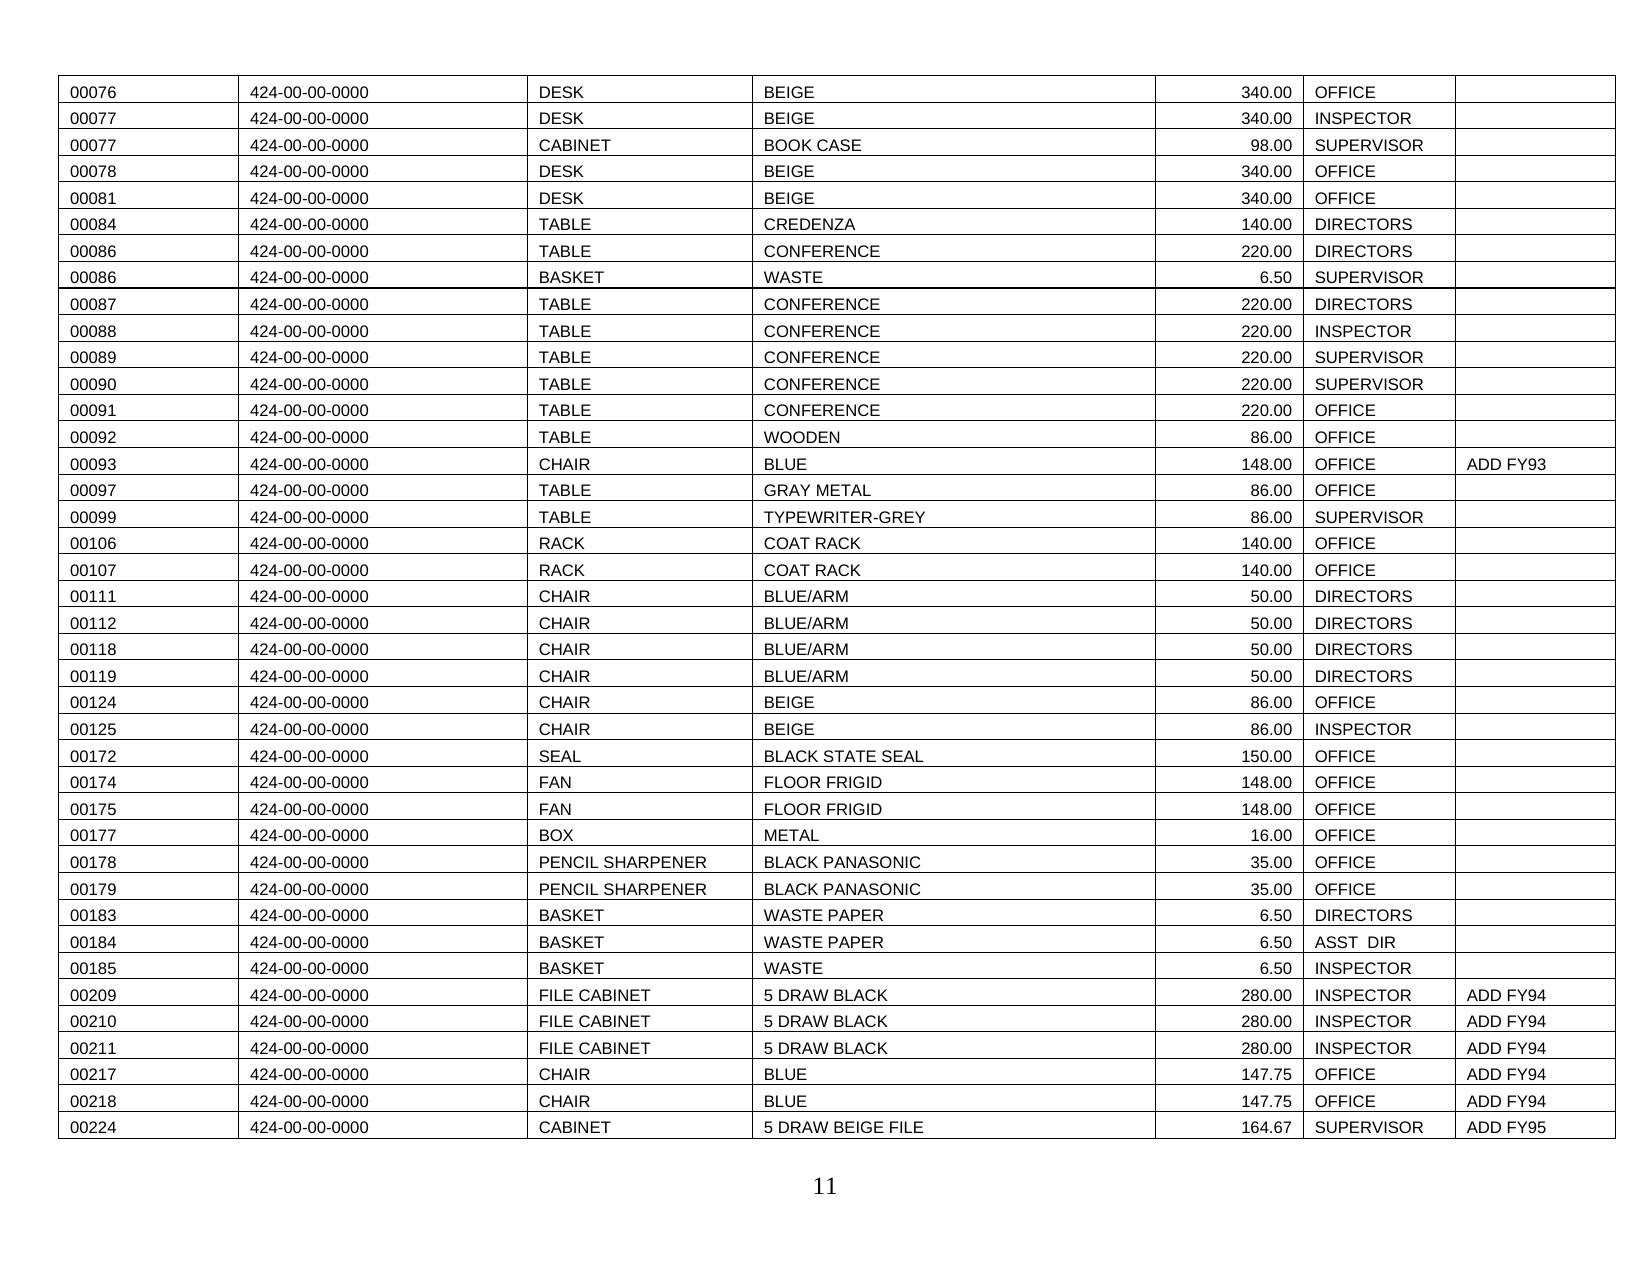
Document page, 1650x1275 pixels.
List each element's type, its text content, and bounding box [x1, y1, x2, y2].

table_cell 00106 [59, 528, 238, 553]
table_cell 00217 [59, 1059, 238, 1084]
table_cell 424-00-00-0000 [239, 926, 527, 952]
table_cell RACK [528, 554, 752, 580]
table_cell PENCIL SHARPENER [528, 846, 752, 872]
table_cell 424-00-00-0000 [239, 687, 527, 712]
table_cell 86.00 [1156, 687, 1303, 712]
table_cell [1456, 767, 1615, 792]
table_cell BOX [528, 820, 752, 845]
table_cell OFFICE [1304, 475, 1455, 500]
table_cell OFFICE [1304, 554, 1455, 580]
table_cell OFFICE [1304, 528, 1455, 553]
table_cell 424-00-00-0000 [239, 767, 527, 792]
table_cell BOOK CASE [753, 129, 1155, 155]
table_cell WOODEN [753, 421, 1155, 447]
table_cell [1456, 129, 1615, 155]
table_cell 5 DRAW BLACK [753, 979, 1155, 1005]
table_cell BASKET [528, 926, 752, 952]
table_cell 140.00 [1156, 554, 1303, 580]
table_cell 00209 [59, 979, 238, 1005]
table_cell [1456, 846, 1615, 872]
table_cell 00097 [59, 475, 238, 500]
table_cell BLUE [753, 1059, 1155, 1084]
table_cell INSPECTOR [1304, 953, 1455, 978]
table_cell OFFICE [1304, 1059, 1455, 1084]
table_cell CABINET [528, 1112, 752, 1137]
table_cell WASTE PAPER [753, 926, 1155, 952]
table_cell CHAIR [528, 660, 752, 686]
table_cell 00124 [59, 687, 238, 712]
table_cell [1456, 209, 1615, 234]
table_cell 424-00-00-0000 [239, 262, 527, 287]
table_cell 00107 [59, 554, 238, 580]
table_cell [1456, 235, 1615, 261]
table_cell [1456, 528, 1615, 553]
table_cell TABLE [528, 501, 752, 527]
table_cell GRAY METAL [753, 475, 1155, 500]
table_cell DIRECTORS [1304, 289, 1455, 314]
table_cell 424-00-00-0000 [239, 76, 527, 102]
table_cell 340.00 [1156, 76, 1303, 102]
table_cell CHAIR [528, 687, 752, 712]
table_cell FAN [528, 767, 752, 792]
table_cell 00224 [59, 1112, 238, 1137]
table_cell 00174 [59, 767, 238, 792]
table_cell [1456, 714, 1615, 739]
table_cell OFFICE [1304, 873, 1455, 898]
table_cell DIRECTORS [1304, 209, 1455, 234]
table_cell 00089 [59, 342, 238, 367]
table_cell ADD FY94 [1456, 979, 1615, 1005]
table_cell [1456, 315, 1615, 341]
table_cell TABLE [528, 475, 752, 500]
table_cell BASKET [528, 262, 752, 287]
table_cell 220.00 [1156, 342, 1303, 367]
table_cell 424-00-00-0000 [239, 846, 527, 872]
table_cell [1456, 793, 1615, 819]
table_cell 98.00 [1156, 129, 1303, 155]
table_cell 00175 [59, 793, 238, 819]
table_cell 424-00-00-0000 [239, 660, 527, 686]
table_cell BLUE/ARM [753, 660, 1155, 686]
table_cell TABLE [528, 368, 752, 394]
table_cell TABLE [528, 209, 752, 234]
table_cell BLUE/ARM [753, 581, 1155, 606]
table_cell [1456, 289, 1615, 314]
table_cell [1456, 634, 1615, 659]
table_cell 340.00 [1156, 156, 1303, 181]
table_cell 424-00-00-0000 [239, 714, 527, 739]
table_cell 00086 [59, 262, 238, 287]
table_cell 86.00 [1156, 421, 1303, 447]
table_cell COAT RACK [753, 528, 1155, 553]
table_cell DIRECTORS [1304, 634, 1455, 659]
table_cell 00211 [59, 1032, 238, 1058]
table_cell 00111 [59, 581, 238, 606]
table_cell 424-00-00-0000 [239, 289, 527, 314]
table_cell 35.00 [1156, 873, 1303, 898]
table_cell CONFERENCE [753, 395, 1155, 420]
table_cell 00092 [59, 421, 238, 447]
table_cell FLOOR FRIGID [753, 767, 1155, 792]
table_cell 424-00-00-0000 [239, 554, 527, 580]
table_cell OFFICE [1304, 76, 1455, 102]
table_cell 00119 [59, 660, 238, 686]
table_cell 424-00-00-0000 [239, 953, 527, 978]
table_cell 424-00-00-0000 [239, 1112, 527, 1137]
table_cell [1456, 660, 1615, 686]
table_cell 424-00-00-0000 [239, 1032, 527, 1058]
table_cell [1456, 395, 1615, 420]
table_cell TABLE [528, 421, 752, 447]
table_cell 220.00 [1156, 235, 1303, 261]
table_cell OFFICE [1304, 820, 1455, 845]
table_cell [1456, 262, 1615, 287]
table_cell METAL [753, 820, 1155, 845]
table_cell BLACK PANASONIC [753, 873, 1155, 898]
table_cell DESK [528, 76, 752, 102]
table_cell 340.00 [1156, 103, 1303, 128]
table_cell 424-00-00-0000 [239, 235, 527, 261]
table_cell 00118 [59, 634, 238, 659]
table_cell SUPERVISOR [1304, 501, 1455, 527]
table_cell BLACK PANASONIC [753, 846, 1155, 872]
table_cell 424-00-00-0000 [239, 182, 527, 208]
table_cell TABLE [528, 289, 752, 314]
table_cell 00090 [59, 368, 238, 394]
table_cell BASKET [528, 953, 752, 978]
table_cell [1456, 421, 1615, 447]
table_cell BEIGE [753, 76, 1155, 102]
table_cell 147.75 [1156, 1059, 1303, 1084]
table_cell 424-00-00-0000 [239, 448, 527, 473]
table_cell CONFERENCE [753, 342, 1155, 367]
table_cell BEIGE [753, 156, 1155, 181]
table_cell SUPERVISOR [1304, 262, 1455, 287]
table_cell [1456, 501, 1615, 527]
table_cell 164.67 [1156, 1112, 1303, 1137]
table_cell BEIGE [753, 714, 1155, 739]
table_cell 150.00 [1156, 740, 1303, 766]
table_cell 00112 [59, 607, 238, 633]
table_cell 00172 [59, 740, 238, 766]
table_cell WASTE [753, 262, 1155, 287]
table_cell [1456, 607, 1615, 633]
table_cell 424-00-00-0000 [239, 501, 527, 527]
table_cell FLOOR FRIGID [753, 793, 1155, 819]
table_cell FAN [528, 793, 752, 819]
table_cell 424-00-00-0000 [239, 342, 527, 367]
table_cell RACK [528, 528, 752, 553]
table_cell 424-00-00-0000 [239, 581, 527, 606]
table_cell CONFERENCE [753, 368, 1155, 394]
table_cell 220.00 [1156, 315, 1303, 341]
table_cell 6.50 [1156, 926, 1303, 952]
table_cell ADD FY95 [1456, 1112, 1615, 1137]
table_cell 424-00-00-0000 [239, 315, 527, 341]
table_cell 424-00-00-0000 [239, 103, 527, 128]
table_cell OFFICE [1304, 846, 1455, 872]
table_cell BEIGE [753, 687, 1155, 712]
table_cell 86.00 [1156, 714, 1303, 739]
table_cell OFFICE [1304, 767, 1455, 792]
table_cell WASTE PAPER [753, 900, 1155, 925]
table_cell 424-00-00-0000 [239, 793, 527, 819]
table_cell [1456, 475, 1615, 500]
table_cell INSPECTOR [1304, 1006, 1455, 1031]
table_cell 35.00 [1156, 846, 1303, 872]
table_cell [1456, 342, 1615, 367]
table_cell ADD FY94 [1456, 1032, 1615, 1058]
table_cell DIRECTORS [1304, 607, 1455, 633]
table_cell 50.00 [1156, 634, 1303, 659]
table_cell DIRECTORS [1304, 581, 1455, 606]
table_cell 280.00 [1156, 1006, 1303, 1031]
table_cell [1456, 900, 1615, 925]
table_cell 00185 [59, 953, 238, 978]
table_cell INSPECTOR [1304, 1032, 1455, 1058]
table_cell 148.00 [1156, 793, 1303, 819]
table_cell [1456, 368, 1615, 394]
table_cell 280.00 [1156, 1032, 1303, 1058]
table_cell CHAIR [528, 714, 752, 739]
table_cell [1456, 182, 1615, 208]
table_cell [1456, 76, 1615, 102]
table_cell [1456, 740, 1615, 766]
table_cell 00084 [59, 209, 238, 234]
table_cell OFFICE [1304, 448, 1455, 473]
table_cell 00077 [59, 103, 238, 128]
table_cell 424-00-00-0000 [239, 421, 527, 447]
table_cell 00179 [59, 873, 238, 898]
table_cell CHAIR [528, 607, 752, 633]
table_cell 424-00-00-0000 [239, 820, 527, 845]
table_cell CHAIR [528, 1085, 752, 1111]
table_cell 424-00-00-0000 [239, 1085, 527, 1111]
table_cell COAT RACK [753, 554, 1155, 580]
table_cell PENCIL SHARPENER [528, 873, 752, 898]
table_cell [1456, 687, 1615, 712]
table_cell 340.00 [1156, 182, 1303, 208]
table_cell ADD FY94 [1456, 1059, 1615, 1084]
table_cell CREDENZA [753, 209, 1155, 234]
table_cell [1456, 156, 1615, 181]
table_cell 00183 [59, 900, 238, 925]
table_cell 424-00-00-0000 [239, 528, 527, 553]
table_cell 00078 [59, 156, 238, 181]
table_cell 00125 [59, 714, 238, 739]
table_cell 00218 [59, 1085, 238, 1111]
table_cell 00077 [59, 129, 238, 155]
table_cell FILE CABINET [528, 979, 752, 1005]
table_cell 424-00-00-0000 [239, 1059, 527, 1084]
table_cell 00210 [59, 1006, 238, 1031]
table_cell CHAIR [528, 448, 752, 473]
table_cell ADD FY94 [1456, 1085, 1615, 1111]
table_cell 424-00-00-0000 [239, 156, 527, 181]
table_cell 00086 [59, 235, 238, 261]
table_cell 424-00-00-0000 [239, 979, 527, 1005]
table_cell 00087 [59, 289, 238, 314]
table_cell TABLE [528, 235, 752, 261]
table_cell CABINET [528, 129, 752, 155]
table_cell BLUE/ARM [753, 607, 1155, 633]
table_cell 00177 [59, 820, 238, 845]
table_cell [1456, 581, 1615, 606]
table_cell [1456, 554, 1615, 580]
table_cell 147.75 [1156, 1085, 1303, 1111]
table_cell DESK [528, 103, 752, 128]
table_cell BLUE/ARM [753, 634, 1155, 659]
table_cell BASKET [528, 900, 752, 925]
table_cell [1456, 103, 1615, 128]
table_cell 424-00-00-0000 [239, 368, 527, 394]
table_cell 424-00-00-0000 [239, 475, 527, 500]
table_cell 424-00-00-0000 [239, 129, 527, 155]
table_cell 148.00 [1156, 767, 1303, 792]
table_cell 5 DRAW BEIGE FILE [753, 1112, 1155, 1137]
table_cell OFFICE [1304, 687, 1455, 712]
table_cell FILE CABINET [528, 1006, 752, 1031]
table_cell OFFICE [1304, 395, 1455, 420]
table_cell CONFERENCE [753, 235, 1155, 261]
table_cell 140.00 [1156, 209, 1303, 234]
table_cell BEIGE [753, 182, 1155, 208]
table_cell OFFICE [1304, 740, 1455, 766]
table_cell 00088 [59, 315, 238, 341]
table_cell 00081 [59, 182, 238, 208]
table_cell OFFICE [1304, 421, 1455, 447]
table_cell CHAIR [528, 581, 752, 606]
table_cell BLACK STATE SEAL [753, 740, 1155, 766]
table_cell BLUE [753, 1085, 1155, 1111]
table_cell CONFERENCE [753, 315, 1155, 341]
table_cell 00091 [59, 395, 238, 420]
table_cell DIRECTORS [1304, 660, 1455, 686]
table_cell ADD FY93 [1456, 448, 1615, 473]
table_cell 424-00-00-0000 [239, 873, 527, 898]
table_cell 5 DRAW BLACK [753, 1006, 1155, 1031]
table_cell TABLE [528, 395, 752, 420]
table_cell DIRECTORS [1304, 235, 1455, 261]
table_cell BLUE [753, 448, 1155, 473]
table_cell CONFERENCE [753, 289, 1155, 314]
table_cell 220.00 [1156, 368, 1303, 394]
table_cell SUPERVISOR [1304, 368, 1455, 394]
table_cell 220.00 [1156, 289, 1303, 314]
table_cell SUPERVISOR [1304, 1112, 1455, 1137]
table_cell CHAIR [528, 634, 752, 659]
table_cell [1456, 820, 1615, 845]
table_cell WASTE [753, 953, 1155, 978]
table_cell TABLE [528, 342, 752, 367]
table_cell DESK [528, 156, 752, 181]
table_cell 148.00 [1156, 448, 1303, 473]
table_cell TYPEWRITER-GREY [753, 501, 1155, 527]
table_cell [1456, 873, 1615, 898]
table_cell DESK [528, 182, 752, 208]
table_cell INSPECTOR [1304, 103, 1455, 128]
table_cell 140.00 [1156, 528, 1303, 553]
table_cell 220.00 [1156, 395, 1303, 420]
table_cell 280.00 [1156, 979, 1303, 1005]
table_cell 424-00-00-0000 [239, 740, 527, 766]
table_cell 86.00 [1156, 501, 1303, 527]
table_cell 424-00-00-0000 [239, 900, 527, 925]
table_cell BEIGE [753, 103, 1155, 128]
table_cell FILE CABINET [528, 1032, 752, 1058]
table_cell 424-00-00-0000 [239, 634, 527, 659]
table_cell 424-00-00-0000 [239, 1006, 527, 1031]
table_cell ADD FY94 [1456, 1006, 1615, 1031]
table_cell TABLE [528, 315, 752, 341]
table_cell 00184 [59, 926, 238, 952]
table_cell 50.00 [1156, 607, 1303, 633]
table_cell 16.00 [1156, 820, 1303, 845]
table_cell OFFICE [1304, 793, 1455, 819]
table_cell OFFICE [1304, 156, 1455, 181]
table_cell 00099 [59, 501, 238, 527]
table_cell 86.00 [1156, 475, 1303, 500]
table_cell 50.00 [1156, 660, 1303, 686]
table_cell SUPERVISOR [1304, 129, 1455, 155]
table_cell 5 DRAW BLACK [753, 1032, 1155, 1058]
table_cell INSPECTOR [1304, 315, 1455, 341]
table_cell 6.50 [1156, 953, 1303, 978]
table_cell CHAIR [528, 1059, 752, 1084]
table_cell 424-00-00-0000 [239, 209, 527, 234]
table_cell 50.00 [1156, 581, 1303, 606]
table_cell INSPECTOR [1304, 979, 1455, 1005]
table_cell 424-00-00-0000 [239, 395, 527, 420]
table_cell 00093 [59, 448, 238, 473]
table_cell 6.50 [1156, 262, 1303, 287]
table_cell 6.50 [1156, 900, 1303, 925]
table_cell 424-00-00-0000 [239, 607, 527, 633]
table_cell 00178 [59, 846, 238, 872]
table_cell [1456, 953, 1615, 978]
table_cell SEAL [528, 740, 752, 766]
table_cell OFFICE [1304, 1085, 1455, 1111]
table_cell [1456, 926, 1615, 952]
table_cell SUPERVISOR [1304, 342, 1455, 367]
table_cell INSPECTOR [1304, 714, 1455, 739]
table_cell 00076 [59, 76, 238, 102]
table_cell DIRECTORS [1304, 900, 1455, 925]
table_cell ASST DIR [1304, 926, 1455, 952]
table_cell OFFICE [1304, 182, 1455, 208]
